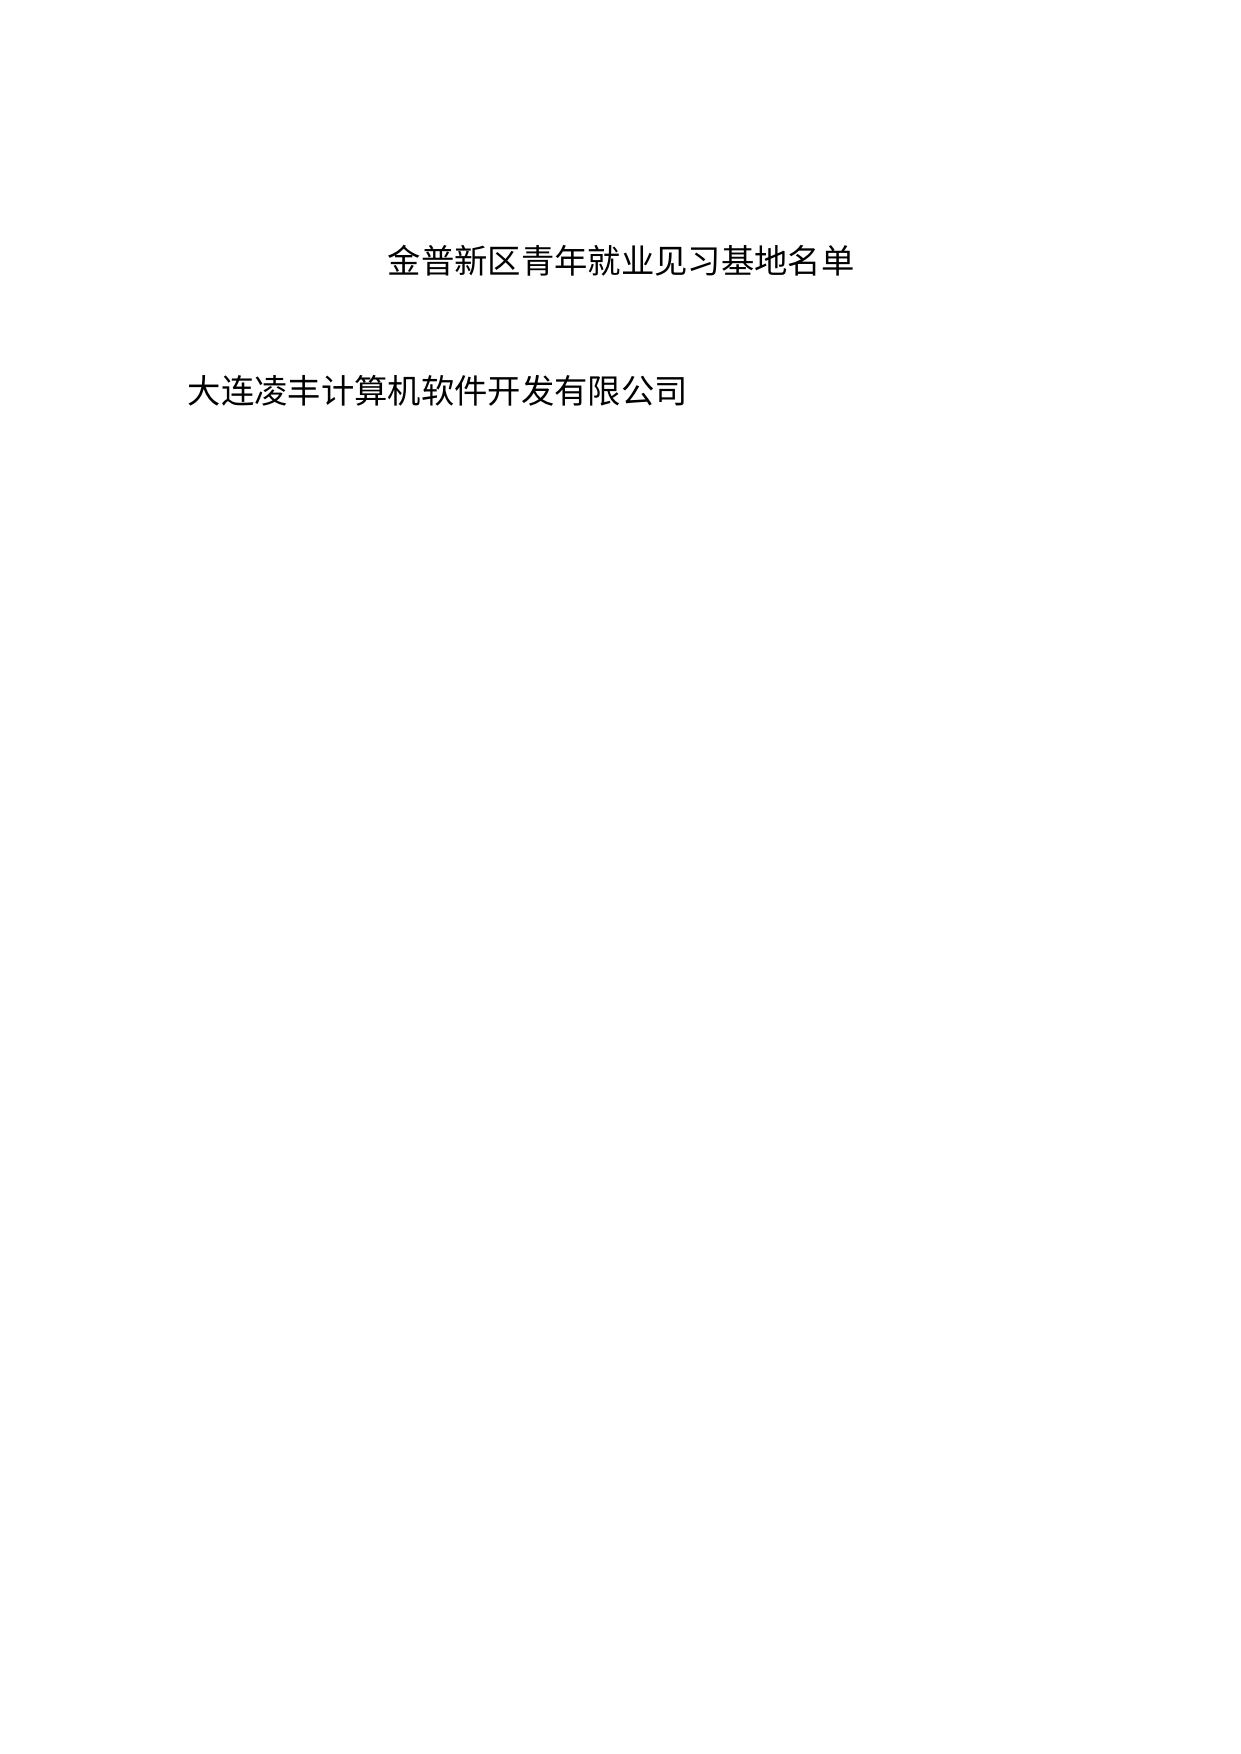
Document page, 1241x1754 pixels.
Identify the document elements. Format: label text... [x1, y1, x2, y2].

text 大连凌丰计算机软件开发有限公司 [187, 357, 1053, 422]
text 金普新区青年就业见习基地名单 [187, 227, 1053, 292]
